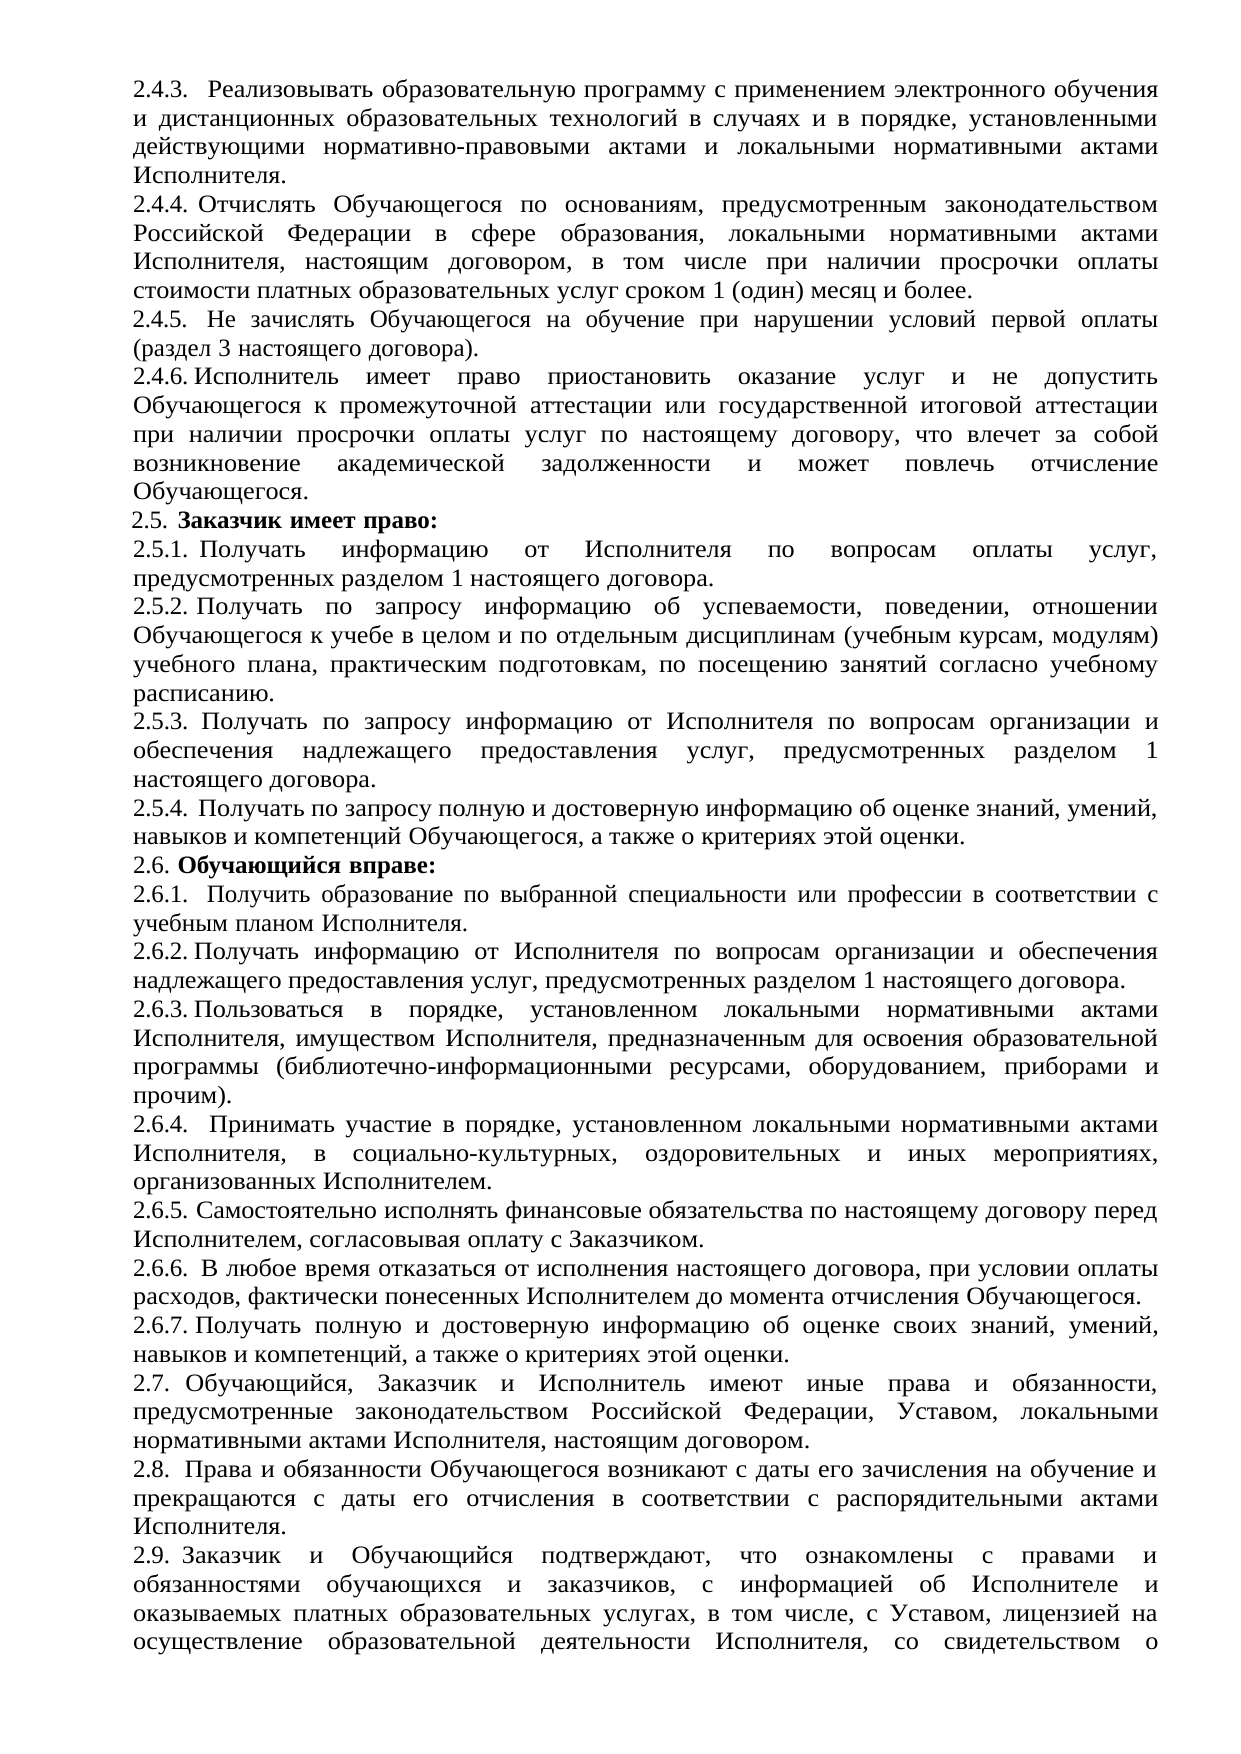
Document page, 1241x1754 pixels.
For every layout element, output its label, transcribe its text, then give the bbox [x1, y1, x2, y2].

list Исполнитель имеет право приостановить оказание услуг и не допустить Обучающегося к промежуточной аттестации или государственной итоговой аттестации при наличии просрочки оплаты услуг по настоящему договору, что влечет за собой возникновение академической задолженности и может повлечь отчисление Обучающегося. [133, 361, 1158, 505]
list Не зачислять Обучающегося на обучение при нарушении условий первой оплаты (раздел 3 настоящего договора). [132, 304, 1158, 361]
list Получать полную и достоверную информацию об оценке своих знаний, умений, навыков и компетенций, а также о критериях этой оценки. [133, 1310, 1158, 1368]
subtitle Обучающийся вправе: [133, 850, 1158, 879]
list Отчислять Обучающегося по основаниям, предусмотренным законодательством Российской Федерации в сфере образования, локальными нормативными актами Исполнителя, настоящим договором, в том числе при наличии просрочки оплаты стоимости платных образовательных услуг сроком 1 (один) месяц и более. [133, 189, 1158, 304]
list Обучающийся, Заказчик и Исполнитель имеют иные права и обязанности, предусмотренные законодательством Российской Федерации, Уставом, локальными нормативными актами Исполнителя, настоящим договором. [133, 1368, 1158, 1454]
list Получать по запросу информацию от Исполнителя по вопросам организации и обеспечения надлежащего предоставления услуг, предусмотренных разделом 1 настоящего договора. [133, 706, 1158, 793]
list Принимать участие в порядке, установленном локальными нормативными актами Исполнителя, в социально-культурных, оздоровительных и иных мероприятиях, организованных Исполнителем. [133, 1109, 1158, 1195]
subtitle Заказчик имеет право: [131, 505, 1158, 534]
list Получать по запросу полную и достоверную информацию об оценке знаний, умений, навыков и компетенций Обучающегося, а также о критериях этой оценки. [133, 793, 1158, 850]
list Получать информацию от Исполнителя по вопросам организации и обеспечения надлежащего предоставления услуг, предусмотренных разделом 1 настоящего договора. [133, 936, 1158, 994]
list В любое время отказаться от исполнения настоящего договора, при условии оплаты расходов, фактически понесенных Исполнителем до момента отчисления Обучающегося. [133, 1253, 1158, 1310]
list Самостоятельно исполнять финансовые обязательства по настоящему договору перед Исполнителем, согласовывая оплату с Заказчиком. [133, 1195, 1158, 1253]
list Получать информацию от Исполнителя по вопросам оплаты услуг, предусмотренных разделом 1 настоящего договора. [133, 534, 1158, 591]
list Реализовывать образовательную программу с применением электронного обучения и дистанционных образовательных технологий в случаях и в порядке, установленными действующими нормативно-правовыми актами и локальными нормативными актами Исполнителя. [133, 74, 1158, 189]
list Получать по запросу информацию об успеваемости, поведении, отношении Обучающегося к учебе в целом и по отдельным дисциплинам (учебным курсам, модулям) учебного плана, практическим подготовкам, по посещению занятий согласно учебному расписанию. [133, 591, 1158, 706]
list Права и обязанности Обучающегося возникают с даты его зачисления на обучение и прекращаются с даты его отчисления в соответствии с распорядительными актами Исполнителя. [133, 1454, 1158, 1540]
list Пользоваться в порядке, установленном локальными нормативными актами Исполнителя, имуществом Исполнителя, предназначенным для освоения образовательной программы (библиотечно-информационными ресурсами, оборудованием, приборами и прочим). [133, 994, 1158, 1109]
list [133, 1540, 1158, 1655]
list Получить образование по выбранной специальности или профессии в соответствии с учебным планом Исполнителя. [133, 879, 1158, 936]
